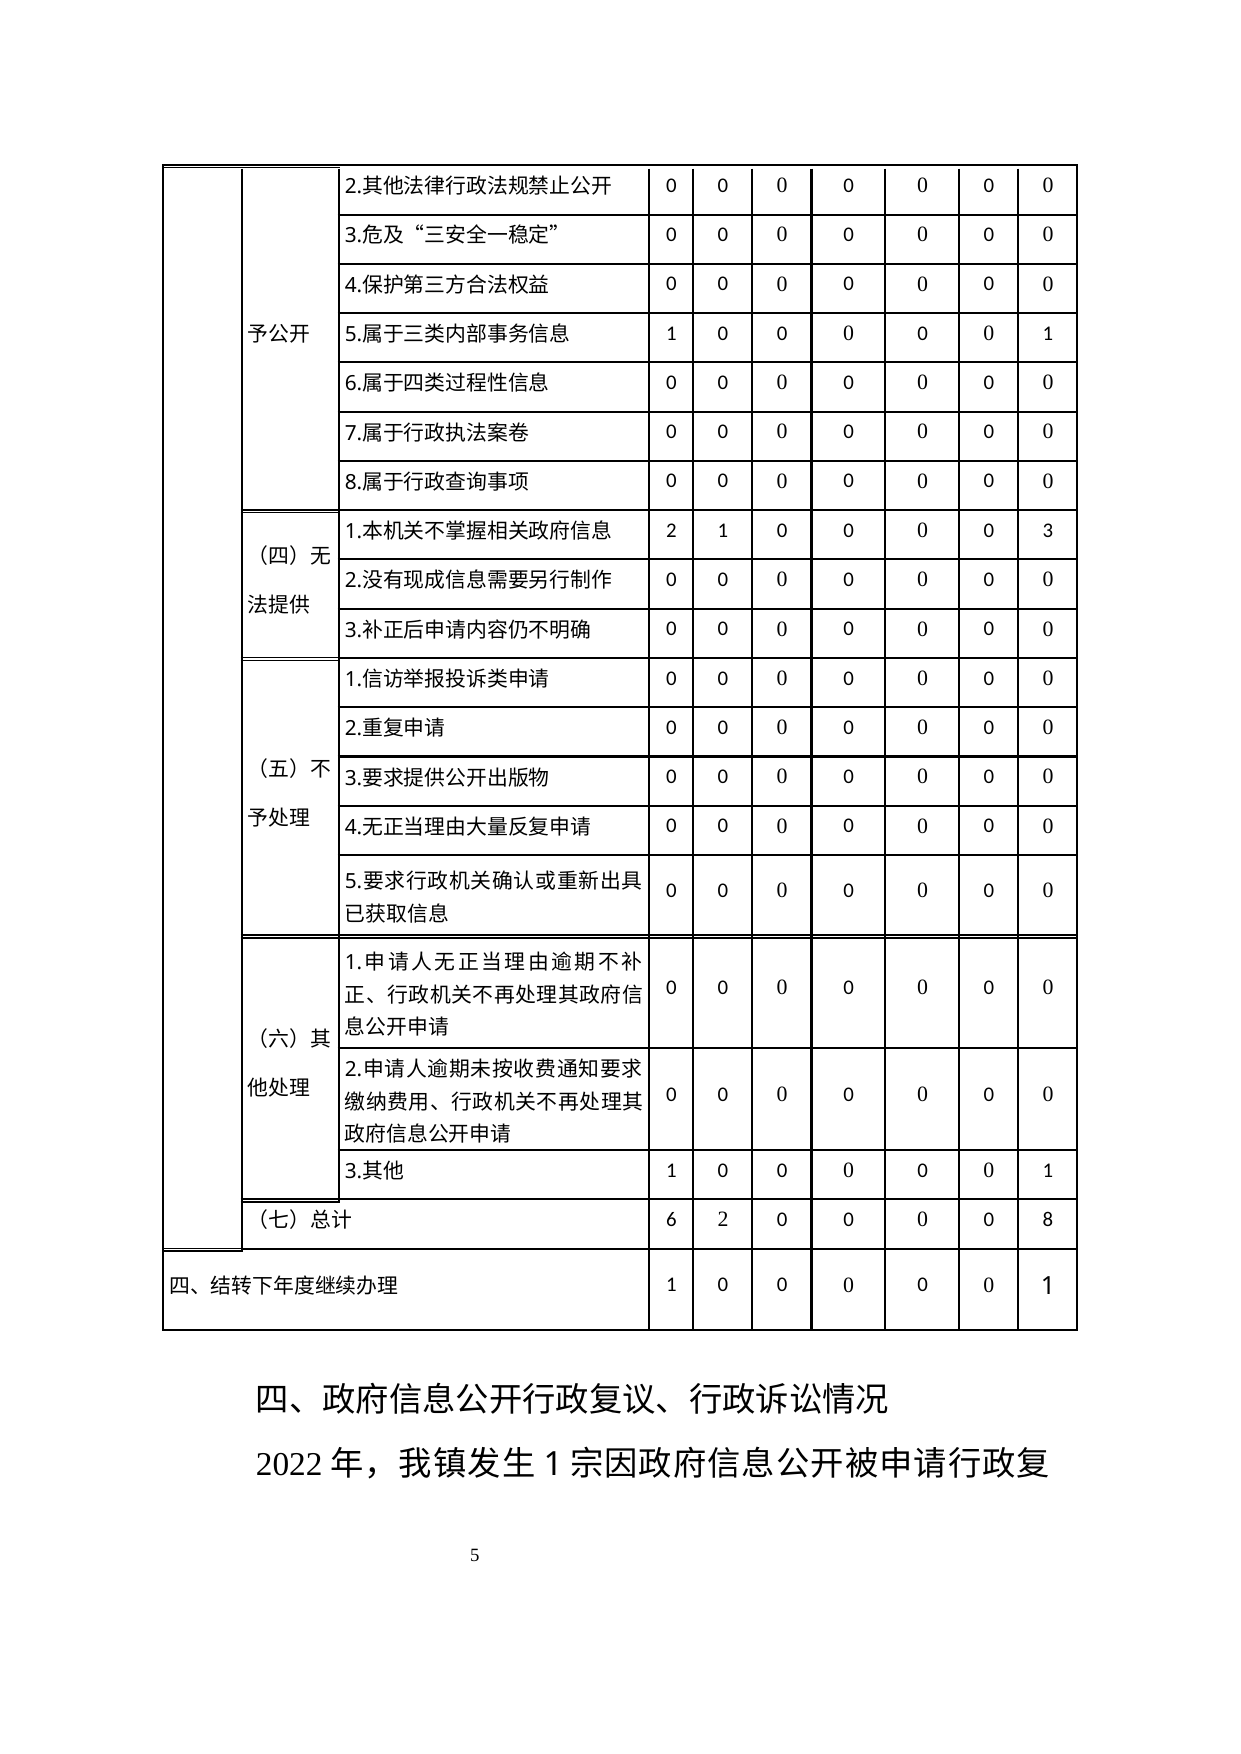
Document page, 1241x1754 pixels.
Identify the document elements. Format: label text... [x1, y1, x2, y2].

table_cell 0 [650, 560, 692, 608]
table_cell 0 [813, 758, 884, 805]
table_cell 3.要求提供公开出版物 [340, 758, 648, 805]
table_cell 0 [753, 610, 810, 657]
table_cell 0 [694, 807, 751, 854]
table_cell 0 [960, 216, 1017, 263]
table_cell 8.属于行政查询事项 [340, 462, 648, 509]
table_cell 0 [886, 216, 958, 263]
table_cell 0 [650, 708, 692, 755]
table_cell 0 [960, 856, 1017, 934]
table_cell 0 [886, 1200, 958, 1248]
table_cell 0 [753, 1250, 810, 1329]
table_cell 0 [753, 1151, 810, 1198]
table_cell 0 [813, 939, 884, 1047]
table_cell 0 [650, 462, 692, 509]
table_cell 0 [753, 462, 810, 509]
table_cell 0 [886, 807, 958, 854]
table_cell 0 [960, 1151, 1017, 1198]
table_cell 0 [886, 363, 958, 411]
table_cell 0 [694, 939, 751, 1047]
table_cell 0 [650, 363, 692, 411]
table_cell 0 [813, 216, 884, 263]
table_cell 0 [960, 363, 1017, 411]
table_cell 0 [960, 610, 1017, 657]
table_cell 0 [753, 413, 810, 460]
table_cell 0 [753, 265, 810, 312]
table_cell 0 [960, 758, 1017, 805]
table_cell 0 [1018, 166, 1076, 213]
table_cell 0 [813, 807, 884, 854]
table_cell 0 [694, 758, 751, 805]
table_cell 0 [1019, 462, 1076, 509]
table_cell 0 [886, 1151, 958, 1198]
table_cell 0 [1019, 560, 1076, 608]
table_cell 0 [1019, 939, 1076, 1047]
table_cell 0 [694, 1250, 751, 1329]
table_cell 0 [886, 560, 958, 608]
table_cell 0 [753, 708, 810, 755]
table_cell 0 [960, 413, 1017, 460]
table_cell 0 [886, 856, 958, 934]
table_cell 0 [886, 610, 958, 657]
table_cell （五）不予处理 [243, 661, 338, 934]
table_cell 0 [753, 939, 810, 1047]
table_cell 四、结转下年度继续办理 [164, 1250, 648, 1329]
table_cell 0 [753, 856, 810, 934]
table_cell 0 [694, 1049, 751, 1149]
table_cell 0 [694, 856, 751, 934]
table_cell 0 [813, 1151, 884, 1198]
table_cell 8 [1019, 1200, 1076, 1248]
table_cell 0 [753, 1200, 810, 1248]
table_cell 0 [813, 610, 884, 657]
table_cell 0 [650, 807, 692, 854]
table_cell 0 [960, 708, 1017, 755]
table_cell 0 [1019, 659, 1076, 706]
table_cell 1.信访举报投诉类申请 [340, 659, 648, 706]
table_cell 0 [960, 939, 1017, 1047]
table_cell 0 [886, 939, 958, 1047]
table_cell 6 [650, 1200, 692, 1248]
table_cell 0 [813, 1049, 884, 1149]
table_cell 5.属于三类内部事务信息 [340, 314, 648, 361]
table_cell 0 [886, 314, 958, 361]
table_cell 0 [960, 1250, 1017, 1329]
table_cell 0 [1019, 758, 1076, 805]
table_cell 2.重复申请 [340, 708, 648, 755]
table_cell 0 [650, 610, 692, 657]
table_cell 0 [649, 166, 693, 213]
table_cell （四）无法提供 [243, 513, 338, 657]
table_cell 0 [650, 939, 692, 1047]
table_cell 0 [650, 413, 692, 460]
table_cell 0 [960, 807, 1017, 854]
table_cell 3.其他 [340, 1151, 648, 1198]
table_cell 1 [694, 511, 751, 558]
table_cell 0 [650, 856, 692, 934]
table_cell 3 [1019, 511, 1076, 558]
table_cell 0 [886, 758, 958, 805]
table_cell 1 [650, 1151, 692, 1198]
table_cell 0 [753, 1049, 810, 1149]
table_cell 0 [694, 560, 751, 608]
table_cell 1 [650, 1250, 692, 1329]
table_cell 7.属于行政执法案卷 [340, 413, 648, 460]
table_cell 3.危及“三安全一稳定” [340, 216, 648, 263]
table_cell 0 [813, 413, 884, 460]
table_cell 0 [694, 363, 751, 411]
table_cell 0 [813, 265, 884, 312]
table_cell 0 [693, 166, 752, 213]
table_cell 0 [694, 413, 751, 460]
table_cell 0 [813, 314, 884, 361]
table_cell 0 [886, 1049, 958, 1149]
table_cell 1.申请人无正当理由逾期不补正、行政机关不再处理其政府信息公开申请 [340, 939, 648, 1047]
table_cell 0 [694, 1151, 751, 1198]
table_cell 0 [1019, 610, 1076, 657]
table_cell 0 [813, 1250, 884, 1329]
table_cell 0 [886, 462, 958, 509]
table_cell 6.属于四类过程性信息 [340, 363, 648, 411]
table_cell 2 [694, 1200, 751, 1248]
table_cell 0 [813, 511, 884, 558]
table_cell 1 [1019, 314, 1076, 361]
table_cell 0 [813, 462, 884, 509]
table_cell 0 [1019, 856, 1076, 934]
table_cell 0 [650, 1049, 692, 1149]
table_cell 0 [694, 659, 751, 706]
table_cell 0 [752, 166, 811, 213]
table_cell 0 [960, 659, 1017, 706]
table_cell 1 [650, 314, 692, 361]
table_cell 0 [886, 265, 958, 312]
table_cell 2.没有现成信息需要另行制作 [340, 560, 648, 608]
table_cell 0 [753, 216, 810, 263]
table_cell 0 [886, 1250, 958, 1329]
table_cell 2.申请人逾期未按收费通知要求缴纳费用、行政机关不再处理其政府信息公开申请 [340, 1049, 648, 1149]
table_cell 0 [753, 758, 810, 805]
table_cell 0 [960, 511, 1017, 558]
table_cell 0 [694, 216, 751, 263]
table_cell 0 [753, 659, 810, 706]
table_cell 0 [1019, 1049, 1076, 1149]
table_cell 0 [813, 659, 884, 706]
table_cell 2 [650, 511, 692, 558]
table_cell 0 [694, 314, 751, 361]
table_cell 0 [811, 166, 885, 213]
text 四、政府信息公开行政复议、行政诉讼情况 [189, 1364, 1051, 1429]
table_cell 0 [813, 708, 884, 755]
table_cell 2.其他法律行政法规禁止公开 [339, 166, 649, 213]
table_cell 0 [650, 758, 692, 805]
table_cell 0 [753, 314, 810, 361]
table_cell 0 [960, 1049, 1017, 1149]
table_cell 0 [813, 1200, 884, 1248]
table_cell 0 [753, 807, 810, 854]
table_cell 0 [753, 363, 810, 411]
table_cell 1 [1019, 1151, 1076, 1198]
table_cell 0 [959, 166, 1018, 213]
table_cell 0 [886, 511, 958, 558]
table_cell 0 [1019, 413, 1076, 460]
table_cell 0 [886, 708, 958, 755]
table_cell 1.本机关不掌握相关政府信息 [340, 511, 648, 558]
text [189, 1429, 1051, 1494]
table_cell 0 [650, 265, 692, 312]
table_cell 0 [960, 560, 1017, 608]
table_cell （三）不予公开 [243, 168, 339, 509]
table_cell 0 [813, 363, 884, 411]
table_cell （七）总计 [243, 1200, 648, 1248]
table_cell 4.无正当理由大量反复申请 [340, 807, 648, 854]
table_cell 0 [1019, 216, 1076, 263]
table_cell 0 [960, 1200, 1017, 1248]
table_cell 0 [1019, 363, 1076, 411]
table_cell 4.保护第三方合法权益 [340, 265, 648, 312]
table_cell 0 [1019, 708, 1076, 755]
table_cell 3.补正后申请内容仍不明确 [340, 610, 648, 657]
table_cell 0 [886, 413, 958, 460]
table_cell 0 [1019, 807, 1076, 854]
table_cell 0 [753, 511, 810, 558]
table_cell 0 [813, 856, 884, 934]
table_cell （六）其他处理 [243, 939, 338, 1198]
table_cell 1 [1019, 1250, 1076, 1329]
table_cell 0 [960, 265, 1017, 312]
table_cell 0 [694, 708, 751, 755]
table_cell 5.要求行政机关确认或重新出具已获取信息 [340, 856, 648, 934]
table_cell 0 [694, 265, 751, 312]
table_cell 0 [813, 560, 884, 608]
table_cell 0 [694, 610, 751, 657]
table_cell 0 [753, 560, 810, 608]
table_cell 0 [886, 659, 958, 706]
table_cell 0 [960, 462, 1017, 509]
table_cell 0 [650, 659, 692, 706]
table_cell 0 [1019, 265, 1076, 312]
table_cell 0 [650, 216, 692, 263]
table_cell 0 [960, 314, 1017, 361]
table_cell 0 [885, 166, 959, 213]
table_cell 0 [694, 462, 751, 509]
